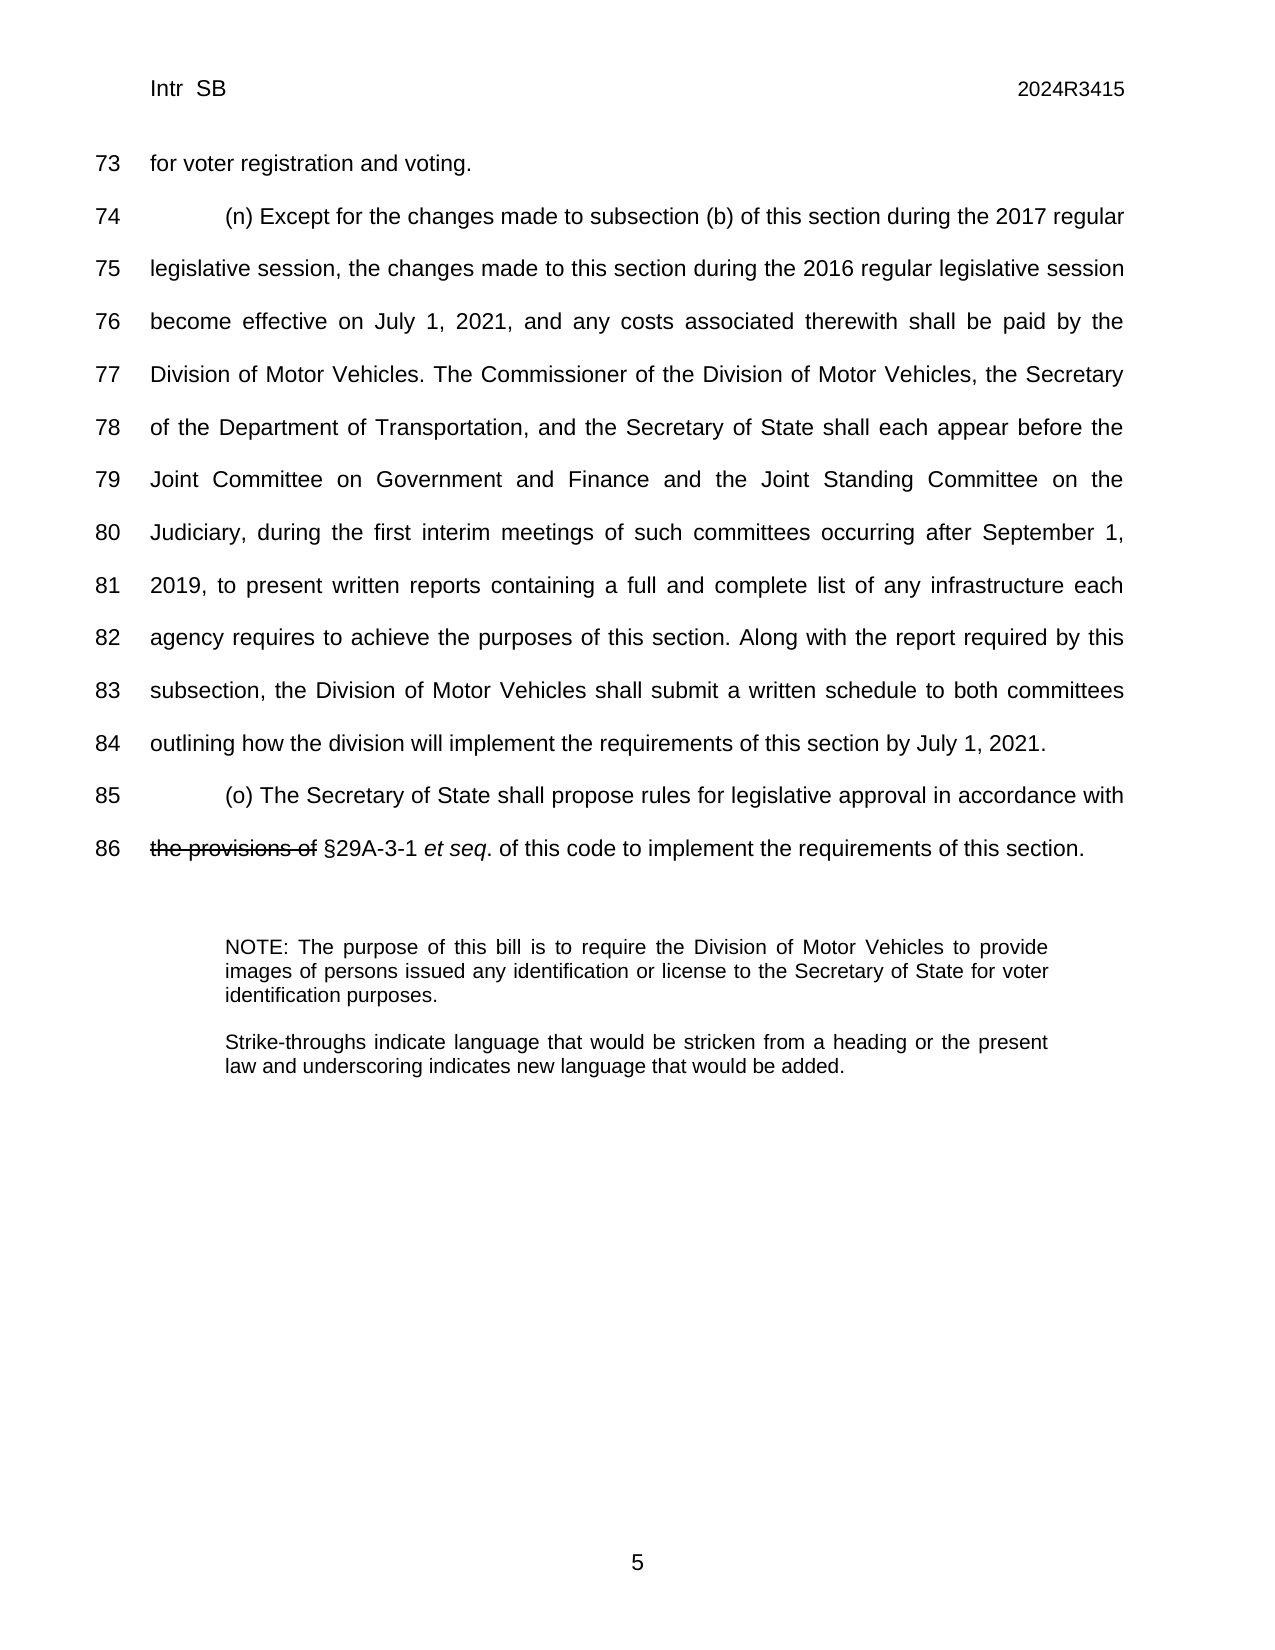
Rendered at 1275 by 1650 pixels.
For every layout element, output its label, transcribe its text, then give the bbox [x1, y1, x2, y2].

text NOTE: The purpose of this bill is to require the Division of Motor Vehicles to provide images of persons issued any identification or license to the Secretary of State for voter identification purposes. [225, 935, 1050, 1007]
text Strike-throughs indicate language that would be stricken from a heading or the present law and underscoring indicates new language that would be added. [225, 1029, 1050, 1077]
text (n) Except for the changes made to subsection (b) of this section during the 2017 regular legislative session, the changes made to this section during the 2016 regular legislative session become effective on July 1, 2021, and any costs associated therewith shall be paid by the Division of Motor Vehicles. The Commissioner of the Division of Motor Vehicles, the Secretary of the Department of Transportation, and the Secretary of State shall each appear before the Joint Committee on Government and Finance and the Joint Standing Committee on the Judiciary, during the first interim meetings of such committees occurring after September 1, 2019, to present written reports containing a full and complete list of any infrastructure each agency requires to achieve the purposes of this section. Along with the report required by this subsection, the Division of Motor Vehicles shall submit a written schedule to both committees outlining how the division will implement the requirements of this section by July 1, 2021. [150, 203, 1125, 756]
text (o) The Secretary of State shall propose rules for legislative approval in accordance with the provisions of §29A-3-1 et seq. of this code to implement the requirements of this section. [150, 782, 1125, 862]
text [150, 150, 1125, 176]
